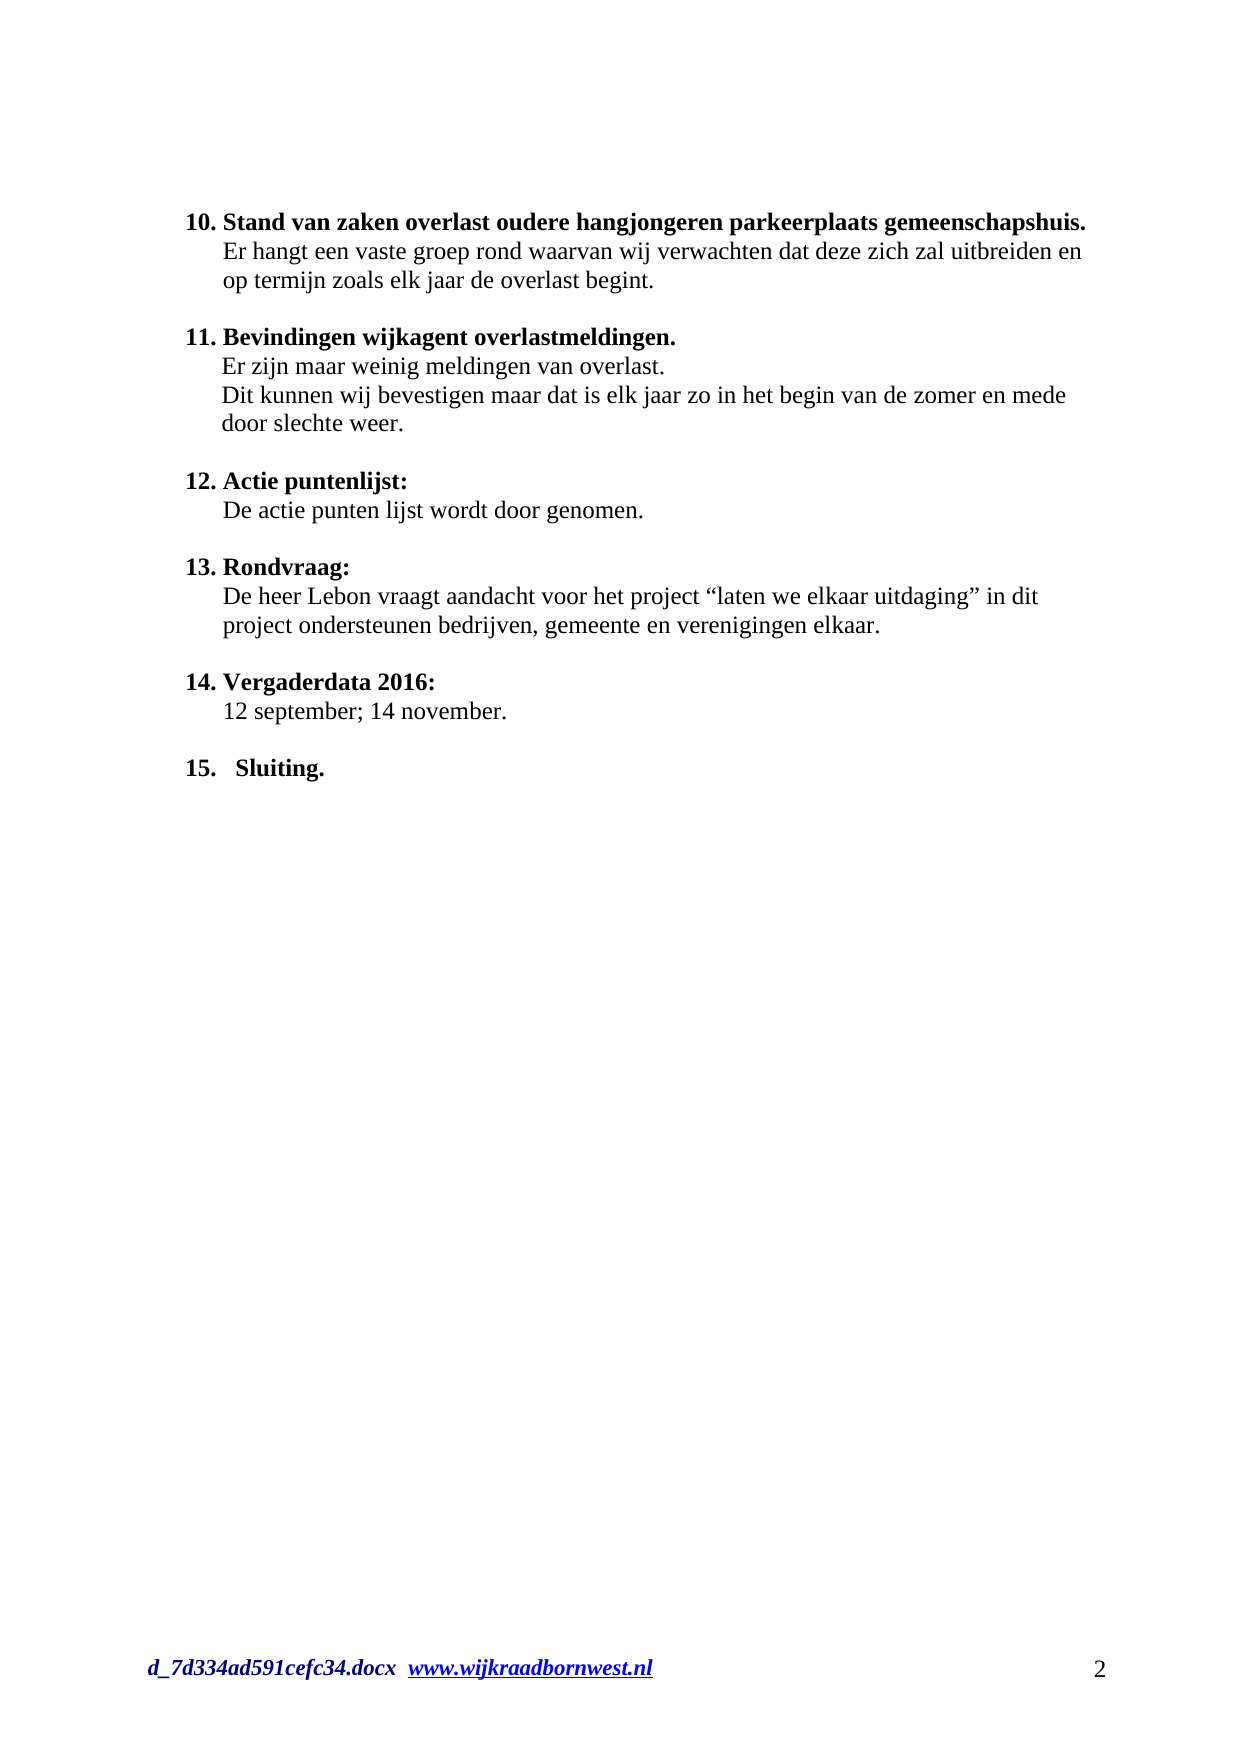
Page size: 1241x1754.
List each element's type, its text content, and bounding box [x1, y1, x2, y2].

text 12 september; 14 november. [223, 696, 1106, 725]
list De actie punten lijst wordt door genomen. [223, 495, 1106, 523]
text De heer Lebon vraagt aandacht voor het project “laten we elkaar uitdaging” in dit project ondersteunen bedrijven, gemeente en verenigingen elkaar. [223, 581, 1106, 638]
list Actie puntenlijst: [185, 466, 1106, 495]
list Rondvraag: [185, 552, 1106, 581]
list Vergaderdata 2016: [185, 667, 1106, 696]
list Bevindingen wijkagent overlastmeldingen. [185, 322, 1106, 351]
text Er hangt een vaste groep rond waarvan wij verwachten dat deze zich zal uitbreiden en op termijn zoals elk jaar de overlast begint. [223, 236, 1106, 293]
list Sluiting. [185, 753, 1106, 782]
list Er zijn maar weinig meldingen van overlast. [221, 351, 1106, 380]
list Stand van zaken overlast oudere hangjongeren parkeerplaats gemeenschapshuis. [185, 207, 1106, 236]
list Dit kunnen wij bevestigen maar dat is elk jaar zo in het begin van de zomer en mede door slechte weer. [221, 380, 1106, 437]
